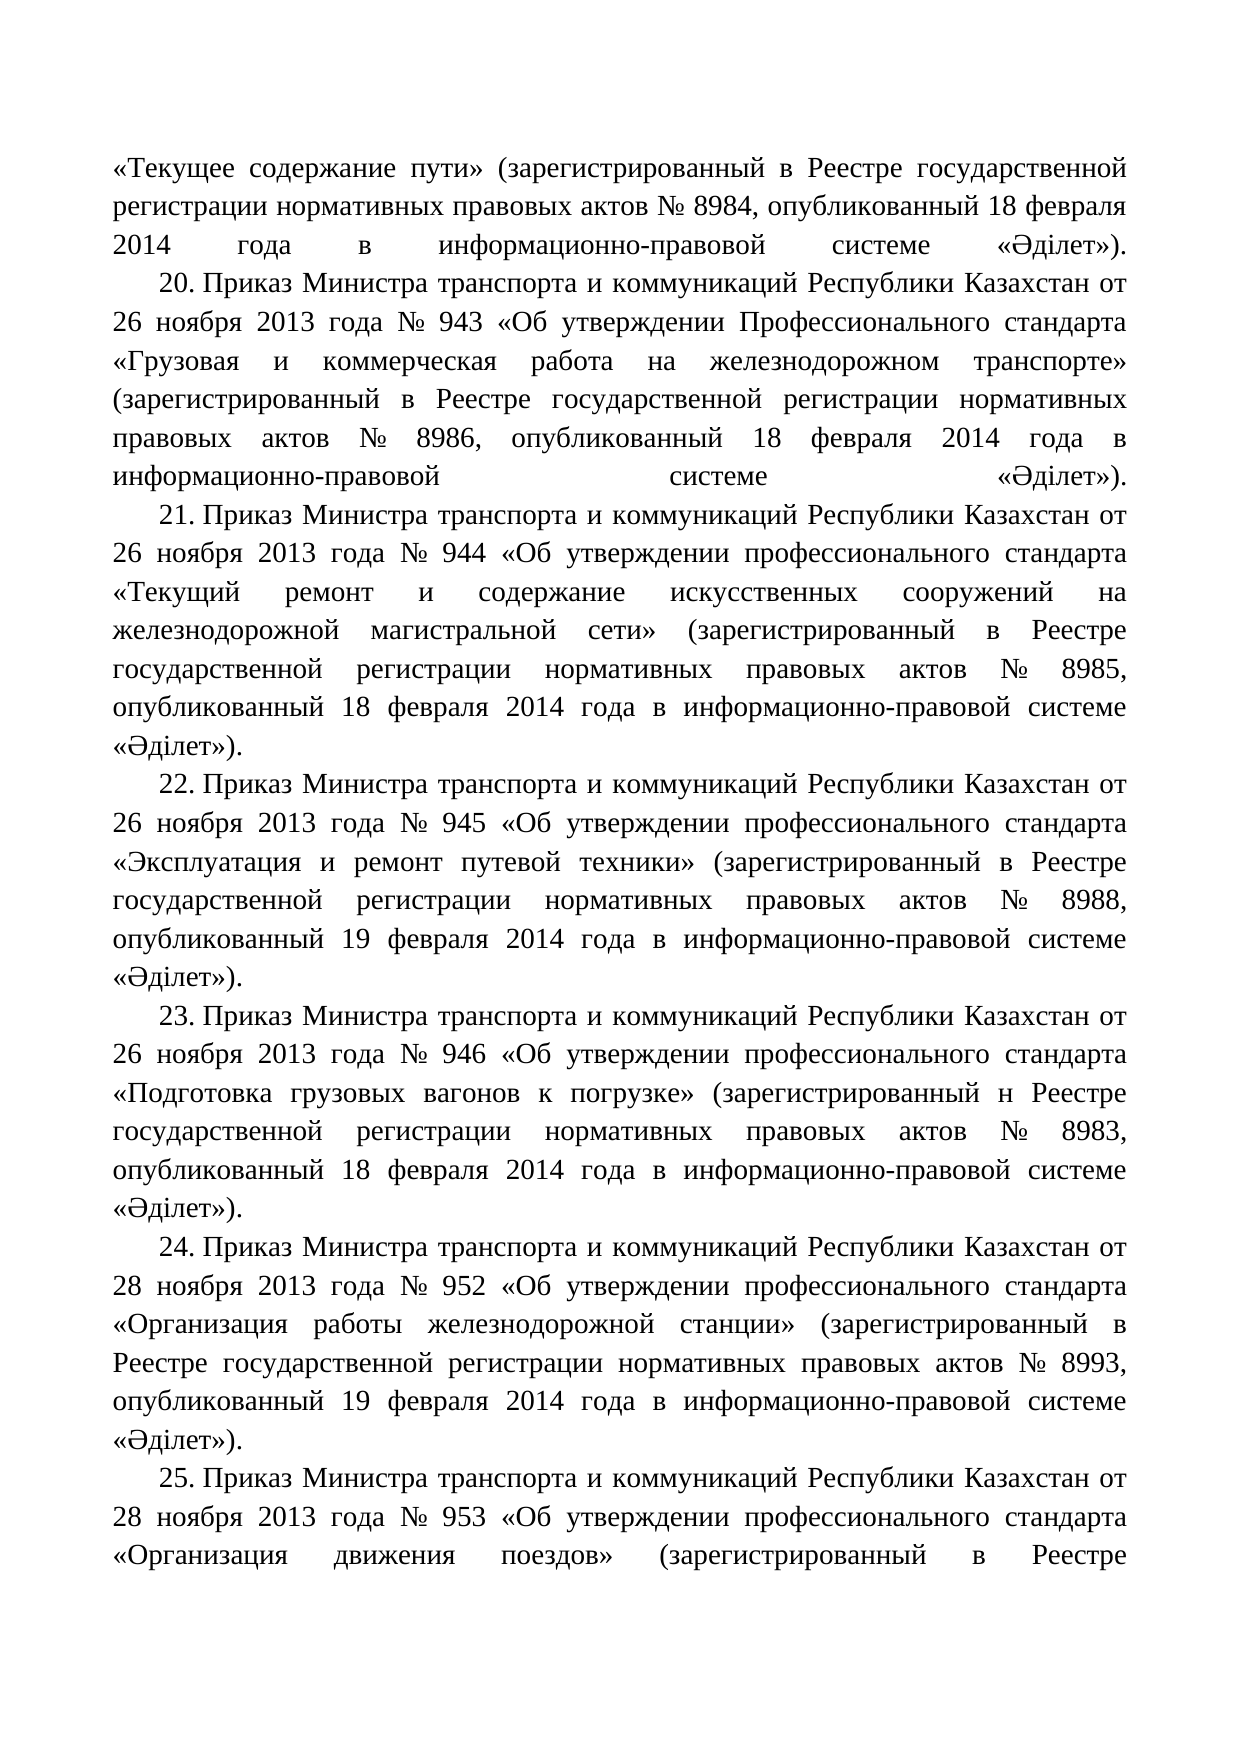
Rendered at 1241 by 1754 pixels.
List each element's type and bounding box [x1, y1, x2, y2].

text [112, 150, 1128, 1571]
